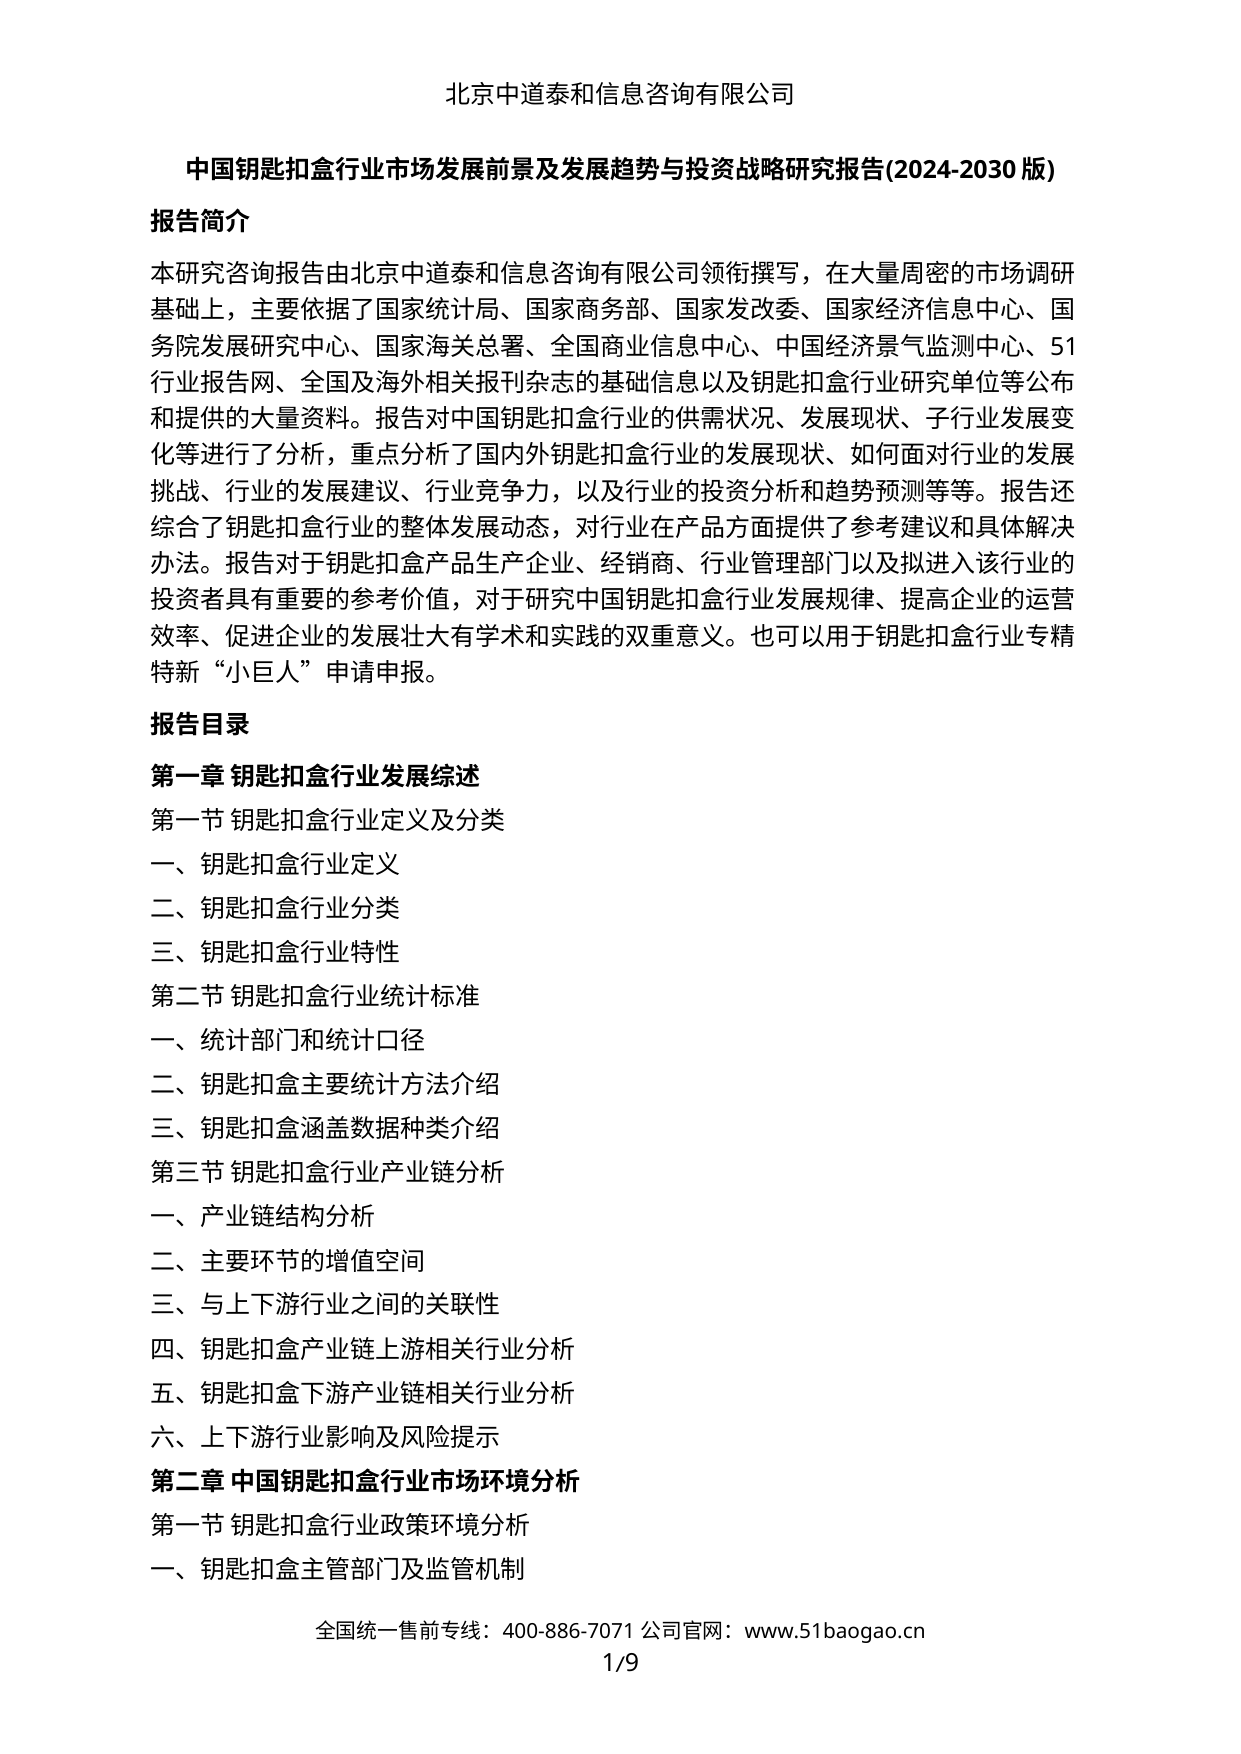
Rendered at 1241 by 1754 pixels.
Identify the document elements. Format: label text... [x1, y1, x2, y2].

text 二、主要环节的增值空间 [150, 1241, 1090, 1277]
text 第二章 中国钥匙扣盒行业市场环境分析 [150, 1461, 1090, 1497]
text 第一章 钥匙扣盒行业发展综述 [150, 756, 1090, 792]
text 第一节 钥匙扣盒行业定义及分类 [150, 800, 1090, 837]
text 报告目录 [150, 704, 1090, 741]
text 第一节 钥匙扣盒行业政策环境分析 [150, 1505, 1090, 1542]
text 中国钥匙扣盒行业市场发展前景及发展趋势与投资战略研究报告(2024-2030版) [150, 150, 1090, 186]
text 六、上下游行业影响及风险提示 [150, 1417, 1090, 1453]
text 三、与上下游行业之间的关联性 [150, 1285, 1090, 1321]
text 一、统计部门和统计口径 [150, 1021, 1090, 1057]
text 一、钥匙扣盒主管部门及监管机制 [150, 1549, 1090, 1586]
text 四、钥匙扣盒产业链上游相关行业分析 [150, 1329, 1090, 1365]
text 第三节 钥匙扣盒行业产业链分析 [150, 1153, 1090, 1189]
text 一、钥匙扣盒行业定义 [150, 844, 1090, 881]
text 二、钥匙扣盒主要统计方法介绍 [150, 1065, 1090, 1101]
text 本研究咨询报告由北京中道泰和信息咨询有限公司领衔撰写，在大量周密的市场调研基础上，主要依据了国家统计局、国家商务部、国家发改委、国家经济信息中心、国务院发展研究中心、国家海关总署、全国商业信息中心、中国经济景气监测中心、51行业报告网、全国及海外相关报刊杂志的基础信息以及钥匙扣盒行业研究单位等公布和提供的大量资料。报告对中国钥匙扣盒行业的供需状况、发展现状、子行业发展变化等进行了分析，重点分析了国内外钥匙扣盒行业的发展现状、如何面对行业的发展挑战、行业的发展建议、行业竞争力，以及行业的投资分析和趋势预测等等。报告还综合了钥匙扣盒行业的整体发展动态，对行业在产品方面提供了参考建议和具体解决办法。报告对于钥匙扣盒产品生产企业、经销商、行业管理部门以及拟进入该行业的投资者具有重要的参考价值，对于研究中国钥匙扣盒行业发展规律、提高企业的运营效率、促进企业的发展壮大有学术和实践的双重意义。也可以用于钥匙扣盒行业专精特新“小巨人”申请申报。 [150, 254, 1090, 689]
text 三、钥匙扣盒行业特性 [150, 932, 1090, 969]
text 第二节 钥匙扣盒行业统计标准 [150, 977, 1090, 1013]
text 报告简介 [150, 202, 1090, 238]
text 二、钥匙扣盒行业分类 [150, 888, 1090, 925]
text 五、钥匙扣盒下游产业链相关行业分析 [150, 1373, 1090, 1409]
text 三、钥匙扣盒涵盖数据种类介绍 [150, 1109, 1090, 1145]
text 一、产业链结构分析 [150, 1197, 1090, 1233]
